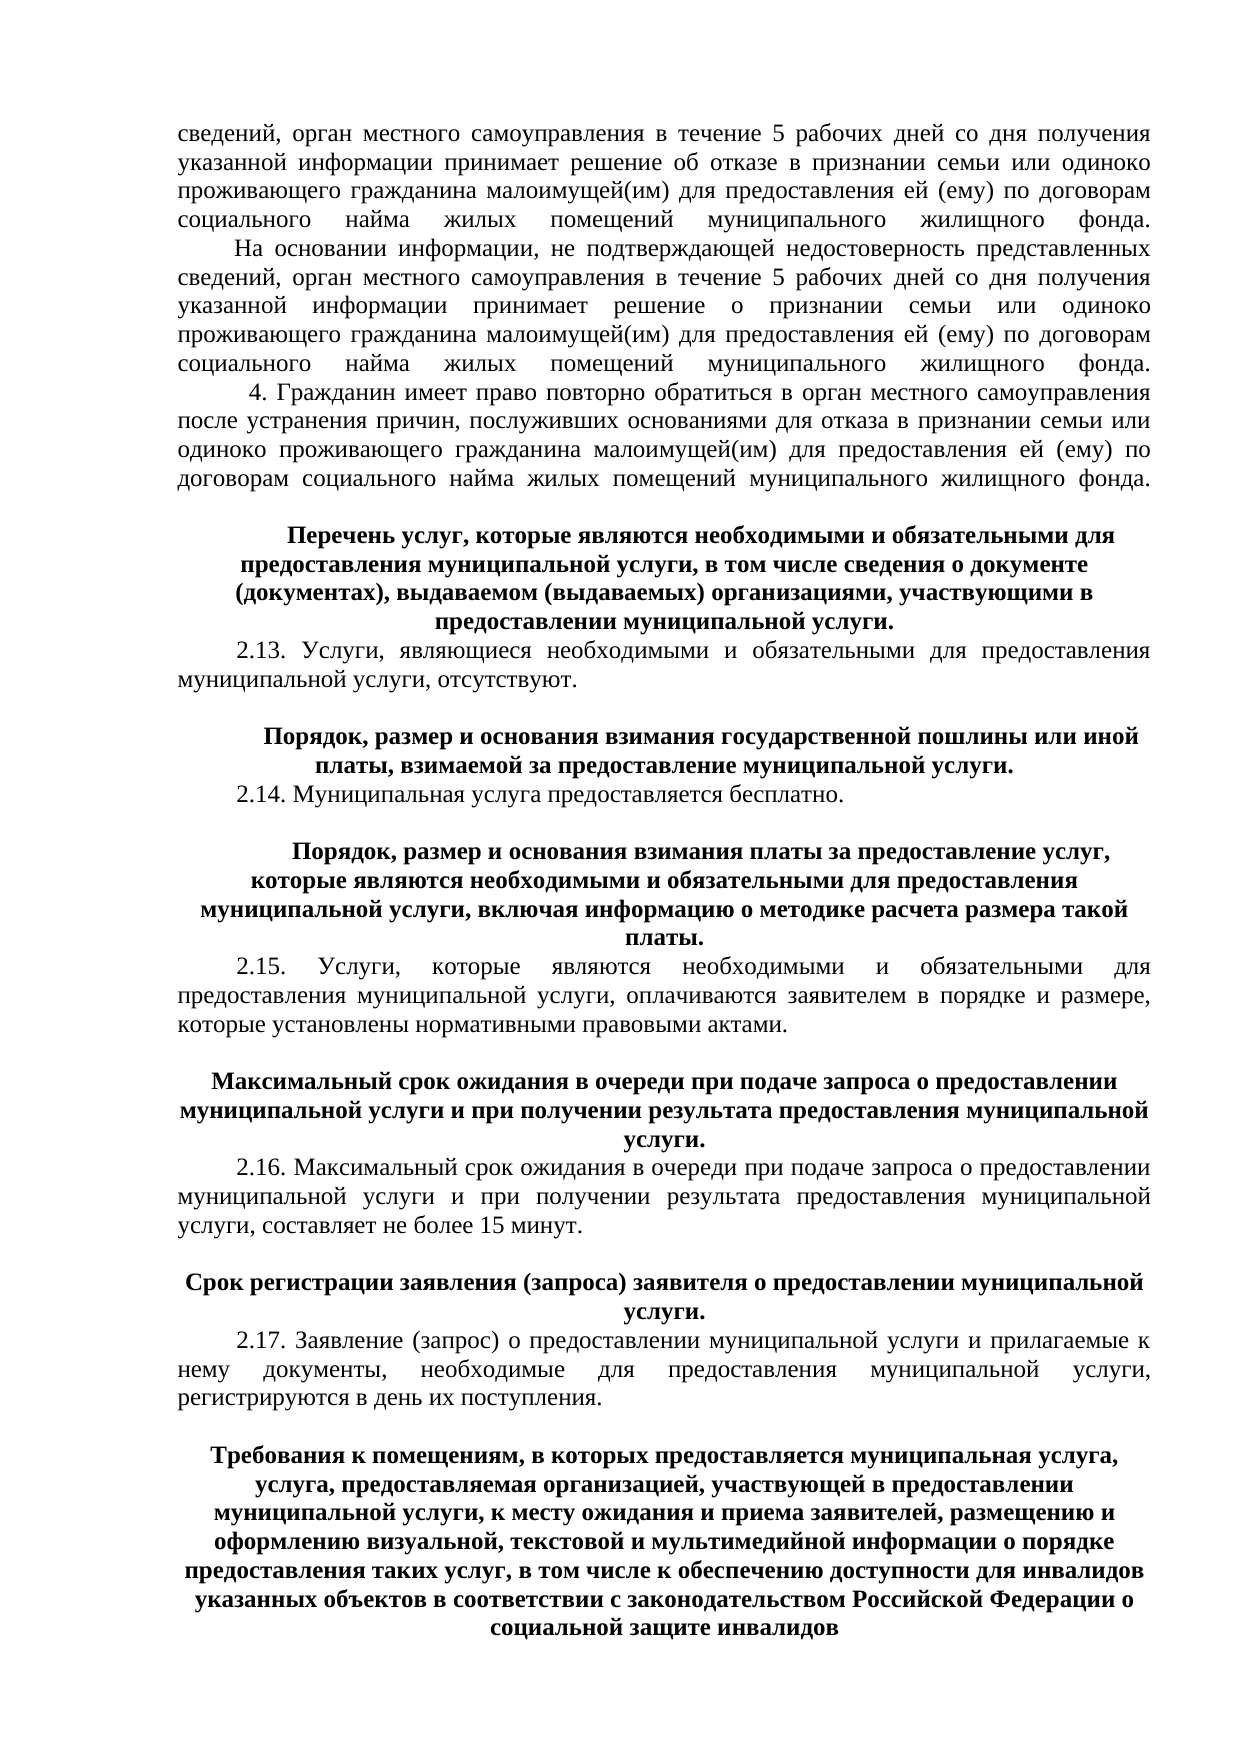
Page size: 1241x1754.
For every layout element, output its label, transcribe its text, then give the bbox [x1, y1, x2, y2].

text 2.15. Услуги, которые являются необходимыми и обязательными для предоставления муниципальной услуги, оплачиваются заявителем в порядке и размере, которые установлены нормативными правовыми актами. [177, 951, 1152, 1037]
title Перечень услуг, которые являются необходимыми и обязательными для предоставления муниципальной услуги, в том числе сведения о документе (документах), выдаваемом (выдаваемых) организациями, участвующими в предоставлении муниципальной услуги. [177, 520, 1152, 635]
text 2.16. Максимальный срок ожидания в очереди при подаче запроса о предоставлении муниципальной услуги и при получении результата предоставления муниципальной услуги, составляет не более 15 минут. [177, 1152, 1152, 1239]
title 2.13. Услуги, являющиеся необходимыми и обязательными для предоставления муниципальной услуги, отсутствуют. [177, 635, 1152, 692]
text Срок регистрации заявления (запроса) заявителя о предоставлении муниципальной услуги. [177, 1267, 1152, 1325]
text Максимальный срок ожидания в очереди при подаче запроса о предоставлении муниципальной услуги и при получении результата предоставления муниципальной услуги. [177, 1066, 1152, 1152]
text 2.14. Муниципальная услуга предоставляется бесплатно. [177, 779, 1152, 807]
text 2.17. Заявление (запрос) о предоставлении муниципальной услуги и прилагаемые к нему документы, необходимые для предоставления муниципальной услуги, регистрируются в день их поступления. [177, 1325, 1152, 1411]
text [177, 118, 1152, 520]
text Требования к помещениям, в которых предоставляется муниципальная услуга, услуга, предоставляемая организацией, участвующей в предоставлении муниципальной услуги, к месту ожидания и приема заявителей, размещению и оформлению визуальной, текстовой и мультимедийной информации о порядке предоставления таких услуг, в том числе к обеспечению доступности для инвалидов указанных объектов в соответствии с законодательством Российской Федерации о социальной защите инвалидов [177, 1440, 1152, 1641]
text Порядок, размер и основания взимания платы за предоставление услуг, которые являются необходимыми и обязательными для предоставления муниципальной услуги, включая информацию о методике расчета размера такой платы. [177, 836, 1152, 951]
text Порядок, размер и основания взимания государственной пошлины или иной платы, взимаемой за предоставление муниципальной услуги. [177, 721, 1152, 779]
